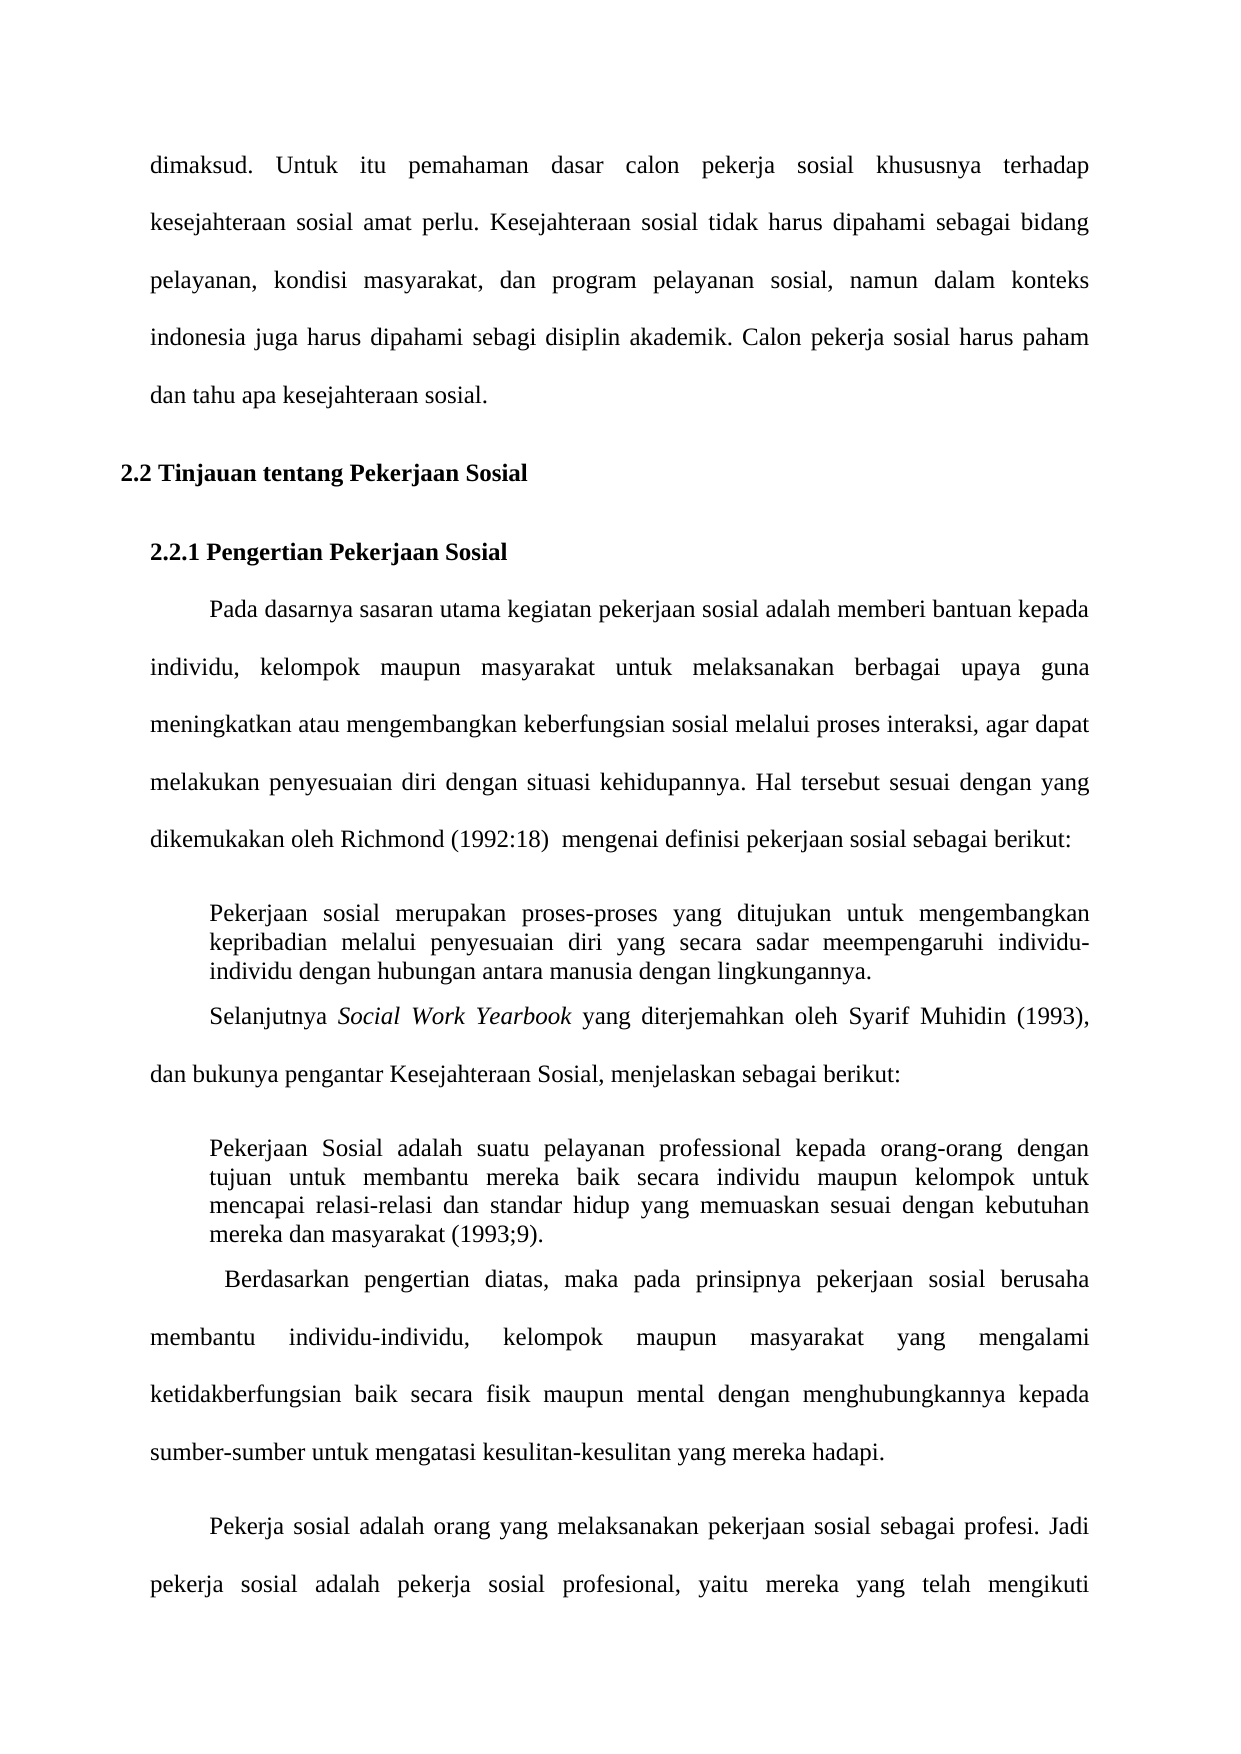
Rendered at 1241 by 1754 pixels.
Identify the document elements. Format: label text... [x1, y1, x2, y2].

text Pekerjaan sosial merupakan proses-proses yang ditujukan untuk mengembangkan kepribadian melalui penyesuaian diri yang secara sadar meempengaruhi individu-individu dengan hubungan antara manusia dengan lingkungannya. [209, 898, 1090, 984]
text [150, 1511, 1090, 1597]
subtitle 2.2.1 Pengertian Pekerjaan Sosial [150, 537, 1090, 565]
text Pekerjaan Sosial adalah suatu pelayanan professional kepada orang-orang dengan tujuan untuk membantu mereka baik secara individu maupun kelompok untuk mencapai relasi-relasi dan standar hidup yang memuaskan sesuai dengan kebutuhan mereka dan masyarakat (1993;9). [209, 1133, 1090, 1248]
text Berdasarkan pengertian diatas, maka pada prinsipnya pekerjaan sosial berusaha membantu individu-individu, kelompok maupun masyarakat yang mengalami ketidakberfungsian baik secara fisik maupun mental dengan menghubungkannya kepada sumber-sumber untuk mengatasi kesulitan-kesulitan yang mereka hadapi. [150, 1264, 1090, 1466]
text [150, 150, 1090, 409]
text Selanjutnya Social Work Yearbook yang diterjemahkan oleh Syarif Muhidin (1993), dan bukunya pengantar Kesejahteraan Sosial, menjelaskan sebagai berikut: [150, 1001, 1090, 1087]
list Pada dasarnya sasaran utama kegiatan pekerjaan sosial adalah memberi bantuan kepada individu, kelompok maupun masyarakat untuk melaksanakan berbagai upaya guna meningkatkan atau mengembangkan keberfungsian sosial melalui proses interaksi, agar dapat melakukan penyesuaian diri dengan situasi kehidupannya. Hal tersebut sesuai dengan yang dikemukakan oleh Richmond (1992:18) mengenai definisi pekerjaan sosial sebagai berikut: [150, 594, 1090, 853]
subtitle 2.2 Tinjauan tentang Pekerjaan Sosial [120, 458, 1090, 487]
